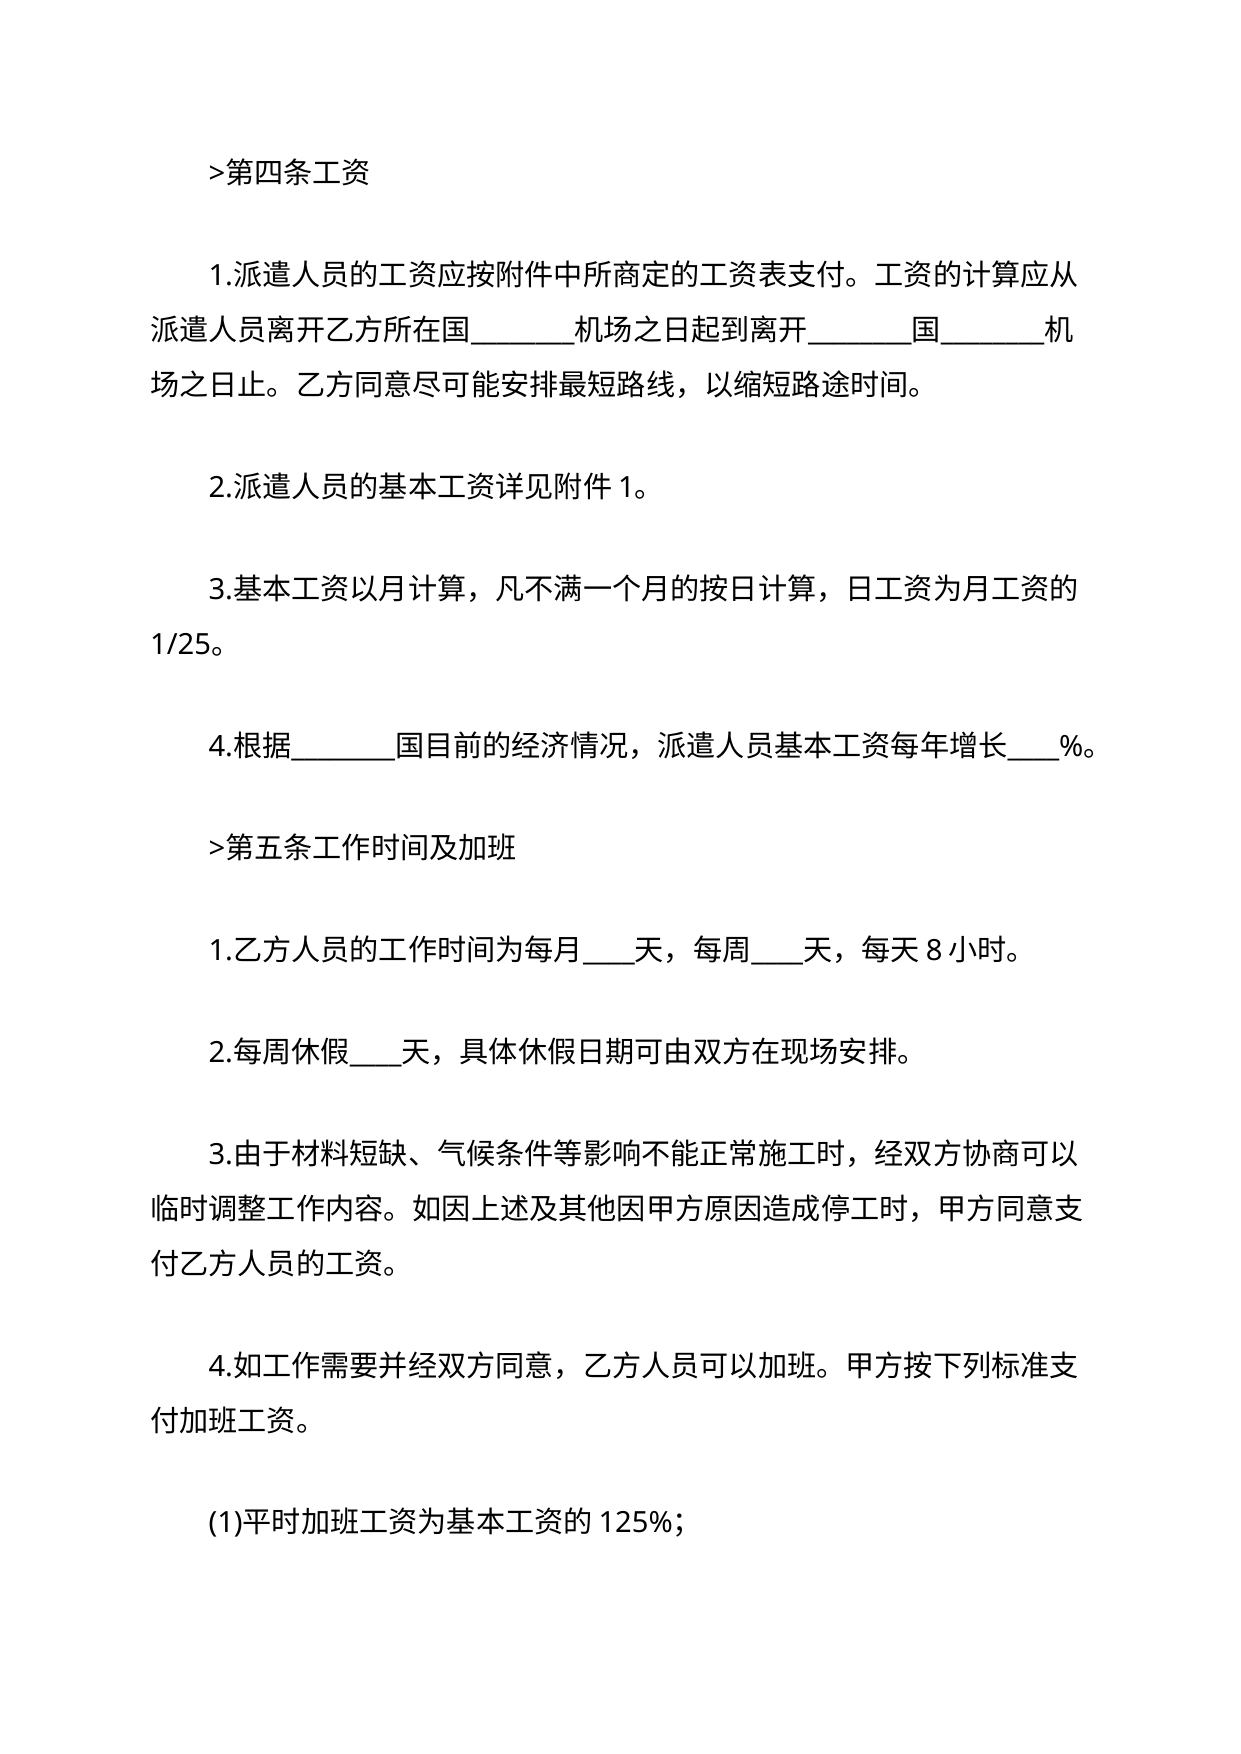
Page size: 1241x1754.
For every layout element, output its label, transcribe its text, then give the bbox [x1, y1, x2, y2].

text 3.基本工资以月计算，凡不满一个月的按日计算，日工资为月工资的1/25。 [150, 566, 1090, 663]
text 1.乙方人员的工作时间为每月____天，每周____天，每天8小时。 [150, 927, 1090, 969]
text 2.每周休假____天，具体休假日期可由双方在现场安排。 [150, 1029, 1090, 1071]
text >第五条工作时间及加班 [150, 825, 1090, 867]
text 3.由于材料短缺、气候条件等影响不能正常施工时，经双方协商可以临时调整工作内容。如因上述及其他因甲方原因造成停工时，甲方同意支付乙方人员的工资。 [150, 1131, 1090, 1283]
text (1)平时加班工资为基本工资的125%； [150, 1499, 1090, 1541]
text 1.派遣人员的工资应按附件中所商定的工资表支付。工资的计算应从派遣人员离开乙方所在国________机场之日起到离开________国________机场之日止。乙方同意尽可能安排最短路线，以缩短路途时间。 [150, 252, 1090, 404]
text >第四条工资 [150, 150, 1090, 192]
text 4.如工作需要并经双方同意，乙方人员可以加班。甲方按下列标准支付加班工资。 [150, 1342, 1090, 1439]
text 2.派遣人员的基本工资详见附件1。 [150, 464, 1090, 506]
text 4.根据________国目前的经济情况，派遣人员基本工资每年增长____%。 [150, 723, 1090, 765]
